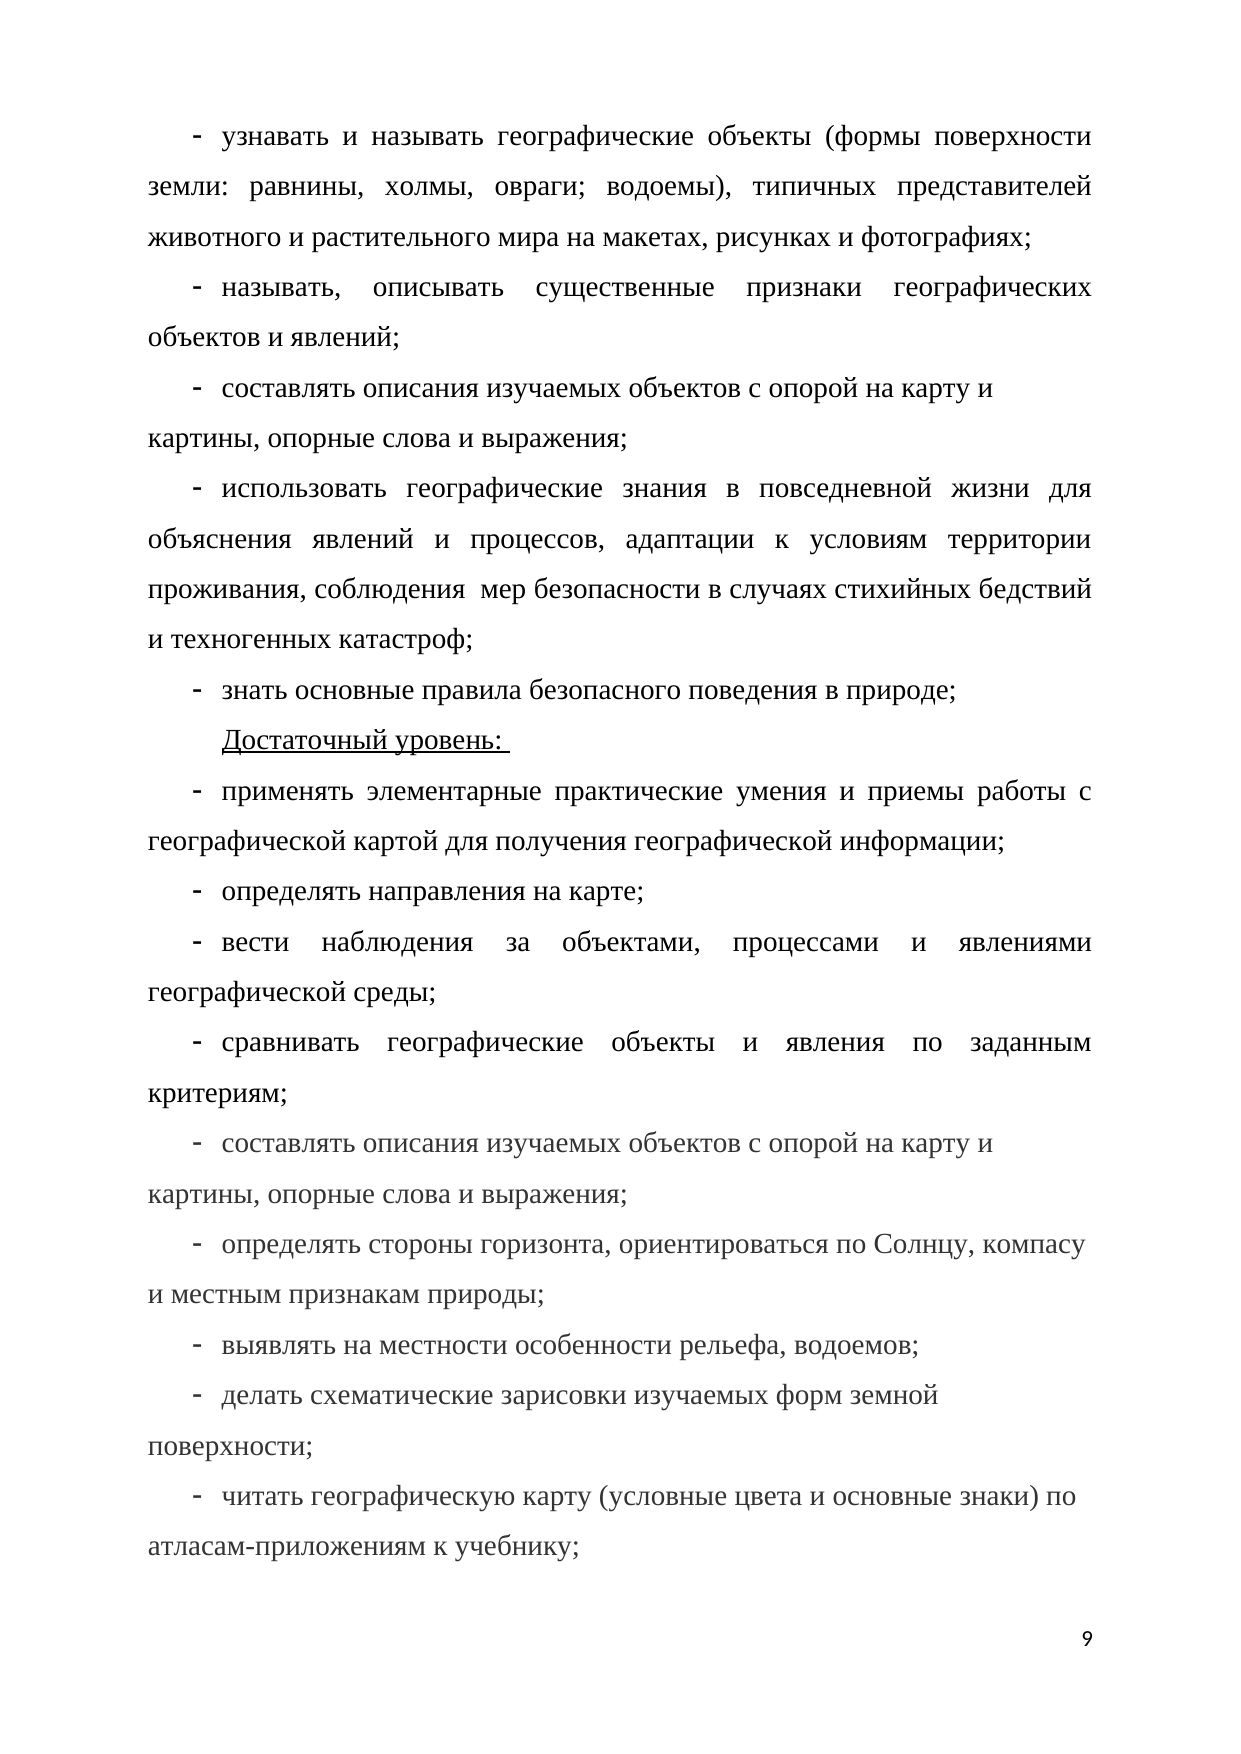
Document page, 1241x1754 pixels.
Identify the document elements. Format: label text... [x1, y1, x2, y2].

list определять направления на карте; [148, 873, 1092, 907]
text Достаточный уровень: [148, 722, 1092, 756]
list читать географическую карту (условные цвета и основные знаки) по атласам-приложениям к учебнику; [148, 1478, 1092, 1562]
list знать основные правила безопасного поведения в природе; [148, 672, 1092, 706]
list составлять описания изучаемых объектов с опорой на карту и картины, опорные слова и выражения; [148, 370, 1092, 454]
list вести наблюдения за объектами, процессами и явлениями географической среды; [148, 924, 1092, 1008]
list узнавать и называть географические объекты (формы поверхности земли: равнины, холмы, овраги; водоемы), типичных представителей животного и растительного мира на макетах, рисунках и фотографиях; [148, 118, 1092, 252]
list сравнивать географические объекты и явления по заданным критериям; [148, 1024, 1092, 1108]
list выявлять на местности особенности рельефа, водоемов; [148, 1327, 1092, 1360]
list использовать географические знания в повседневной жизни для объяснения явлений и процессов, адаптации к условиям территории проживания, соблюдения мер безопасности в случаях стихийных бедствий и техногенных катастроф; [148, 471, 1092, 655]
list делать схематические зарисовки изучаемых форм земной поверхности; [148, 1377, 1092, 1461]
list называть, описывать существенные признаки географических объектов и явлений; [148, 269, 1092, 353]
list применять элементарные практические умения и приемы работы с географической картой для получения географической информации; [148, 773, 1092, 857]
list определять стороны горизонта, ориентироваться по Солнцу, компасу и местным признакам природы; [148, 1226, 1092, 1310]
list составлять описания изучаемых объектов с опорой на карту и картины, опорные слова и выражения; [148, 1125, 1092, 1209]
